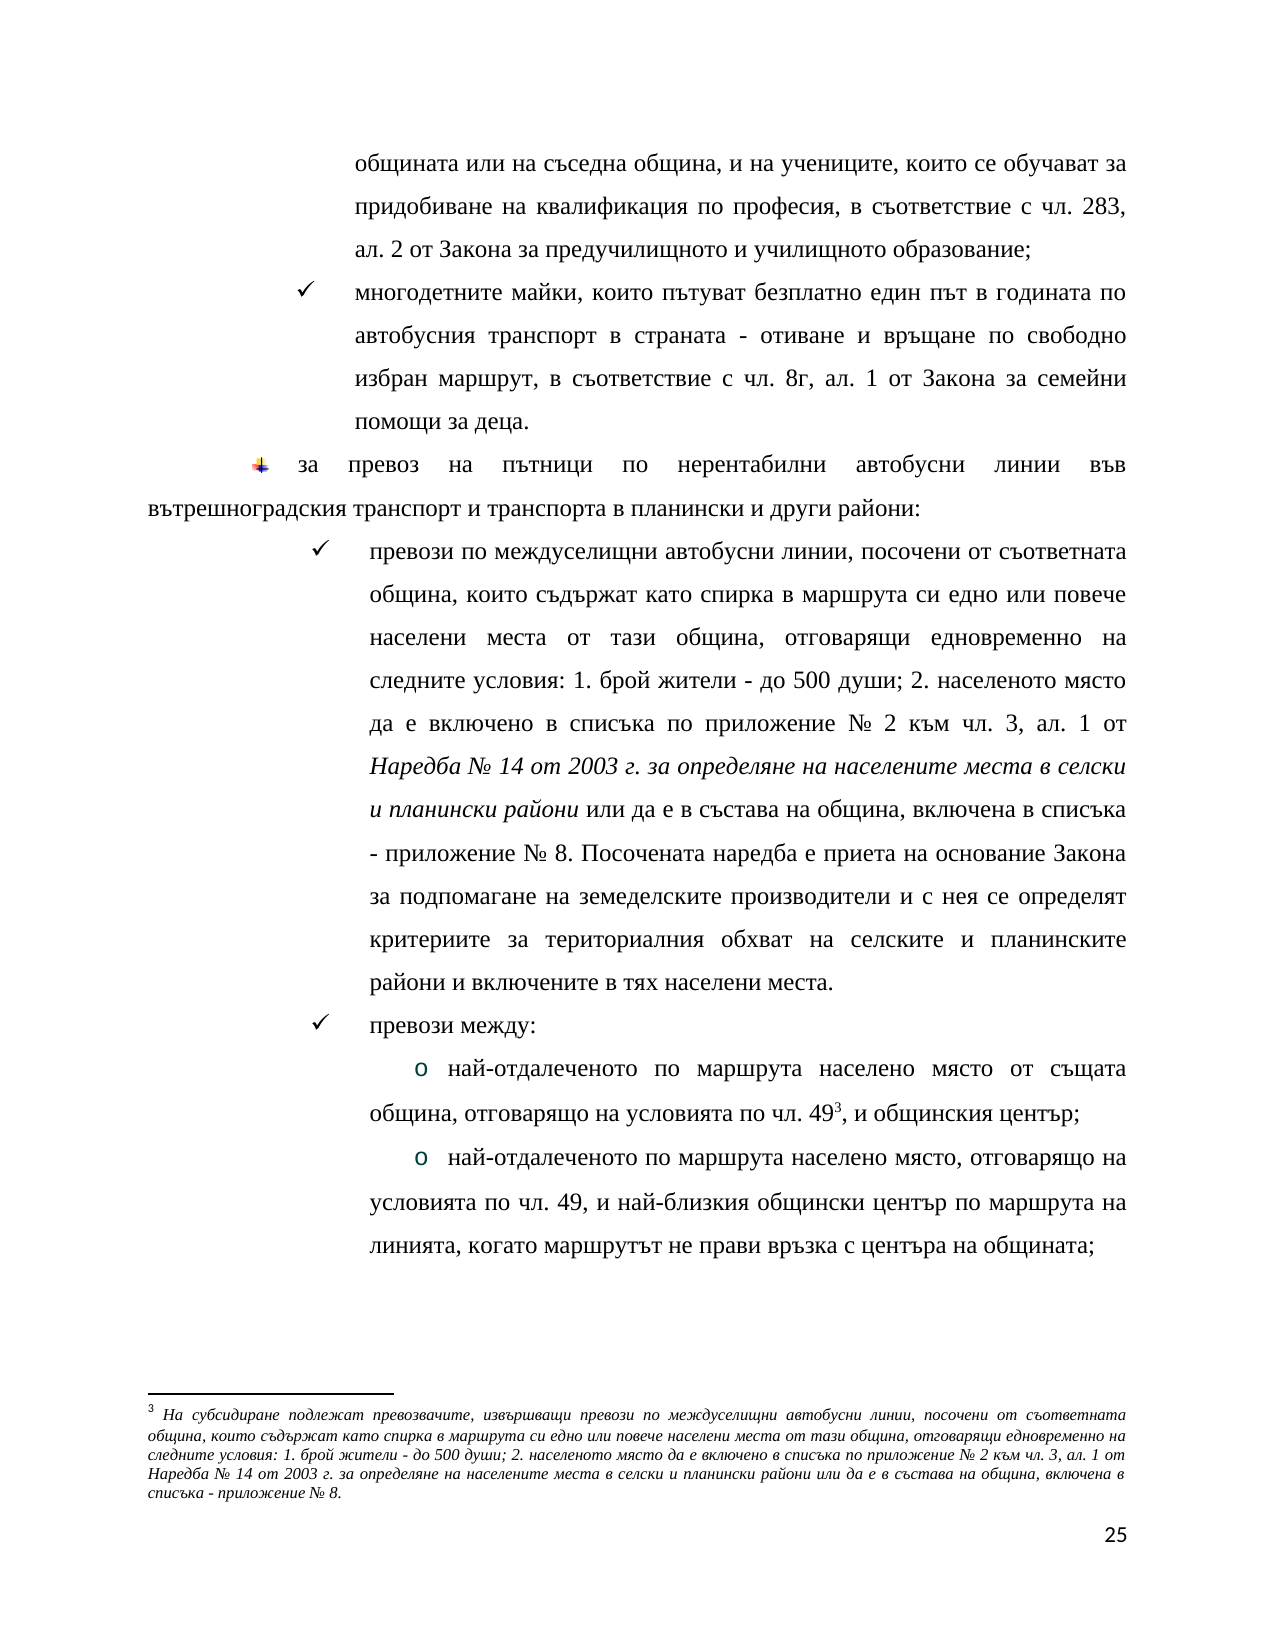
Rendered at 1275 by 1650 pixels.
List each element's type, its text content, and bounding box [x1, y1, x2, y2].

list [295, 148, 1127, 263]
list превози между: [310, 1010, 1127, 1039]
list превози по междуселищни автобусни линии, посочени от съответната община, които съдържат като спирка в маршрута си едно или повече населени места от тази община, отговарящи едновременно на следните условия: 1. брой жители - до 500 души; 2. населеното място да е включено в списъка по приложение № 2 към чл. 3, ал. 1 от Наредба № 14 от 2003 г. за определяне на населените места в селски и планински райони или да е в състава на община, включена в списъка - приложение № 8. Посочената наредба е приета на основание Закона за подпомагане на земеделските производители и с нея се определят критериите за териториалния обхват на селските и планинските райони и включените в тях населени места. [310, 536, 1127, 996]
list най-отдалеченото по маршрута населено място от същата община, отговарящо на условията по чл. 49, и общинския център; [369, 1053, 1127, 1127]
list най-отдалеченото по маршрута населено място, отговарящо на условията по чл. 49, и най-близкия общински център по маршрута на линията, когато маршрутът не прави връзка с центъра на общината; [369, 1142, 1127, 1259]
list многодетните майки, които пътуват безплатно един път в годината по автобусния транспорт в страната - отиване и връщане по свободно избран маршрут, в съответствие с чл. 8г, ал. 1 от Закона за семейни помощи за деца. [295, 277, 1127, 435]
picture [252, 456, 269, 473]
list за превоз на пътници по нерентабилни автобусни линии във вътрешноградския транспорт и транспорта в планински и други райони: [148, 449, 1127, 521]
